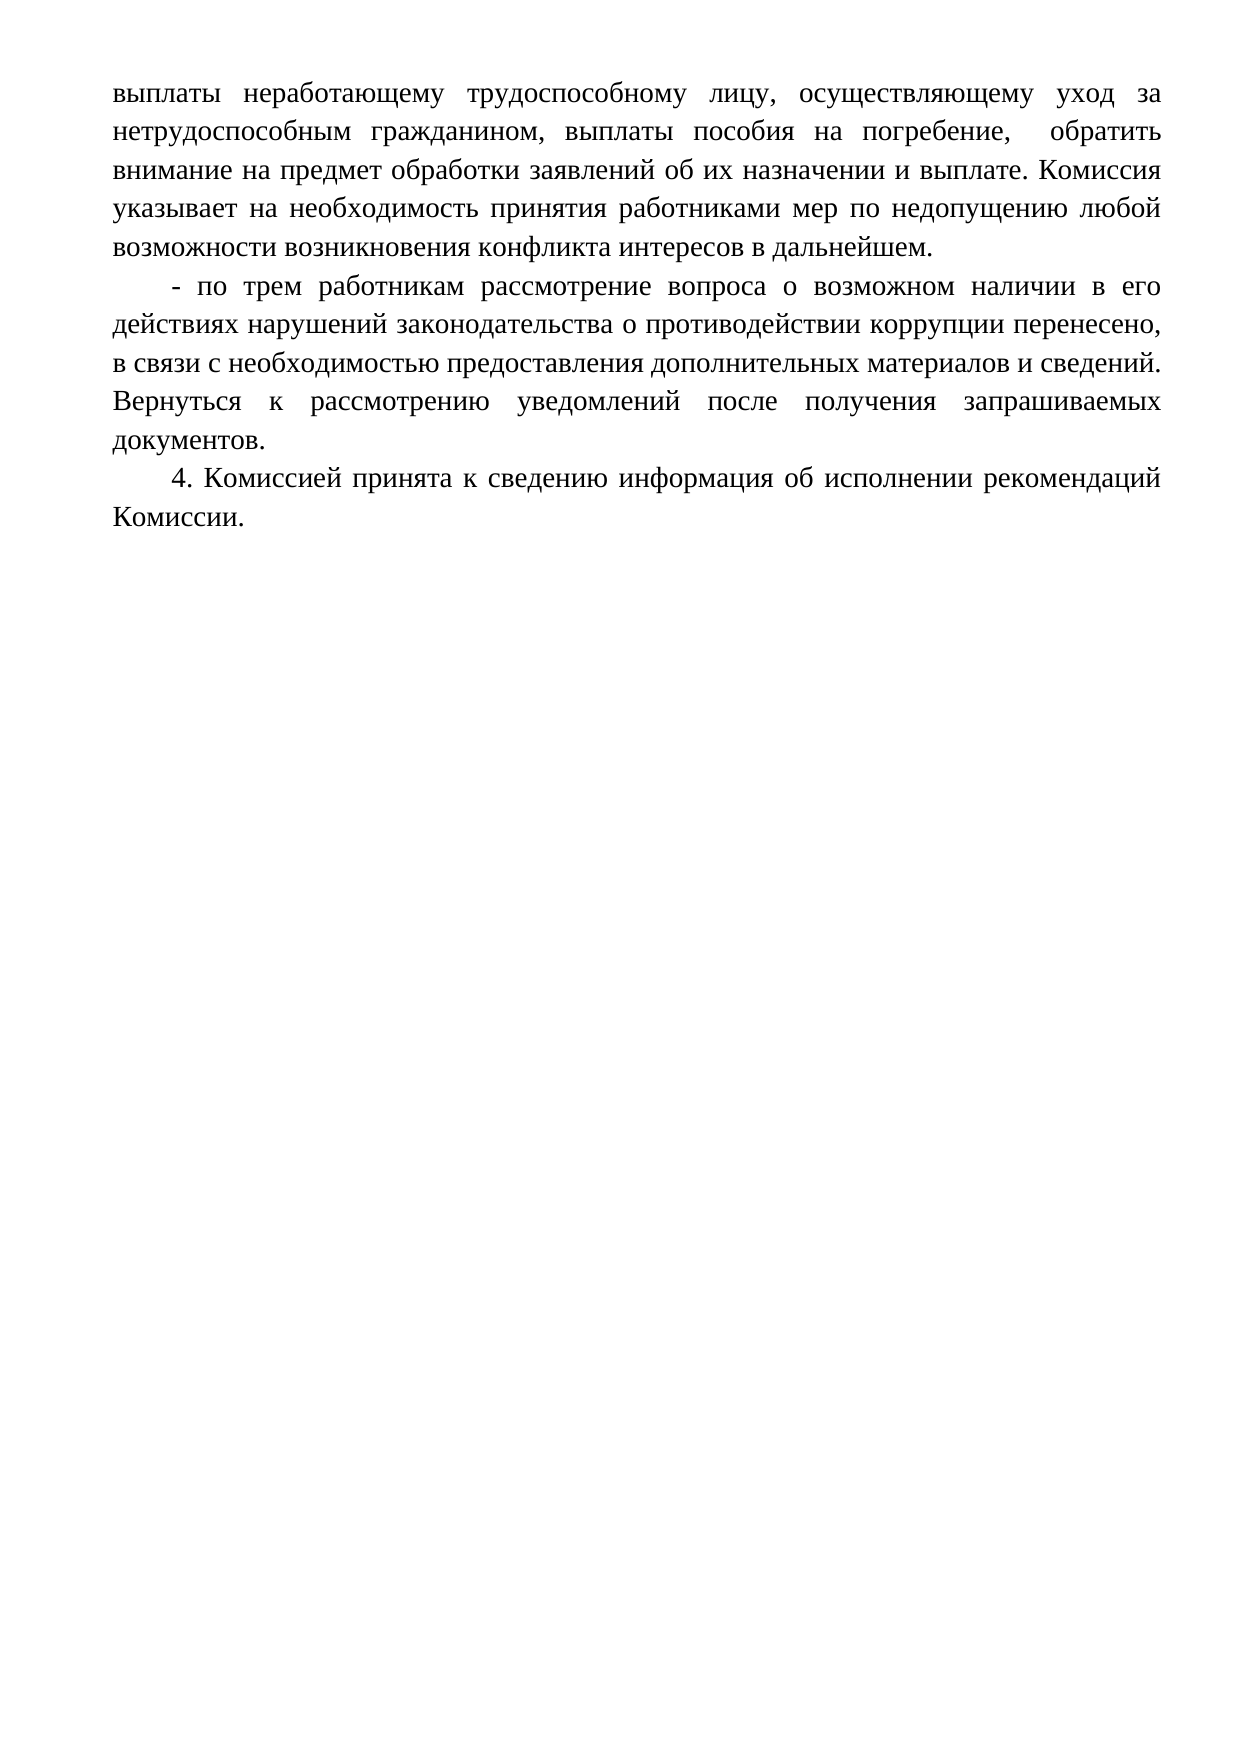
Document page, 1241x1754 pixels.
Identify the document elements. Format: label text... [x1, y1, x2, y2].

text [112, 75, 1162, 263]
text - по трем работникам рассмотрение вопроса о возможном наличии в его действиях нарушений законодательства о противодействии коррупции перенесено, в связи с необходимостью предоставления дополнительных материалов и сведений. Вернуться к рассмотрению уведомлений после получения запрашиваемых документов. [112, 268, 1162, 455]
list 4. Комиссией принята к сведению информация об исполнении рекомендаций Комиссии. [112, 460, 1162, 532]
